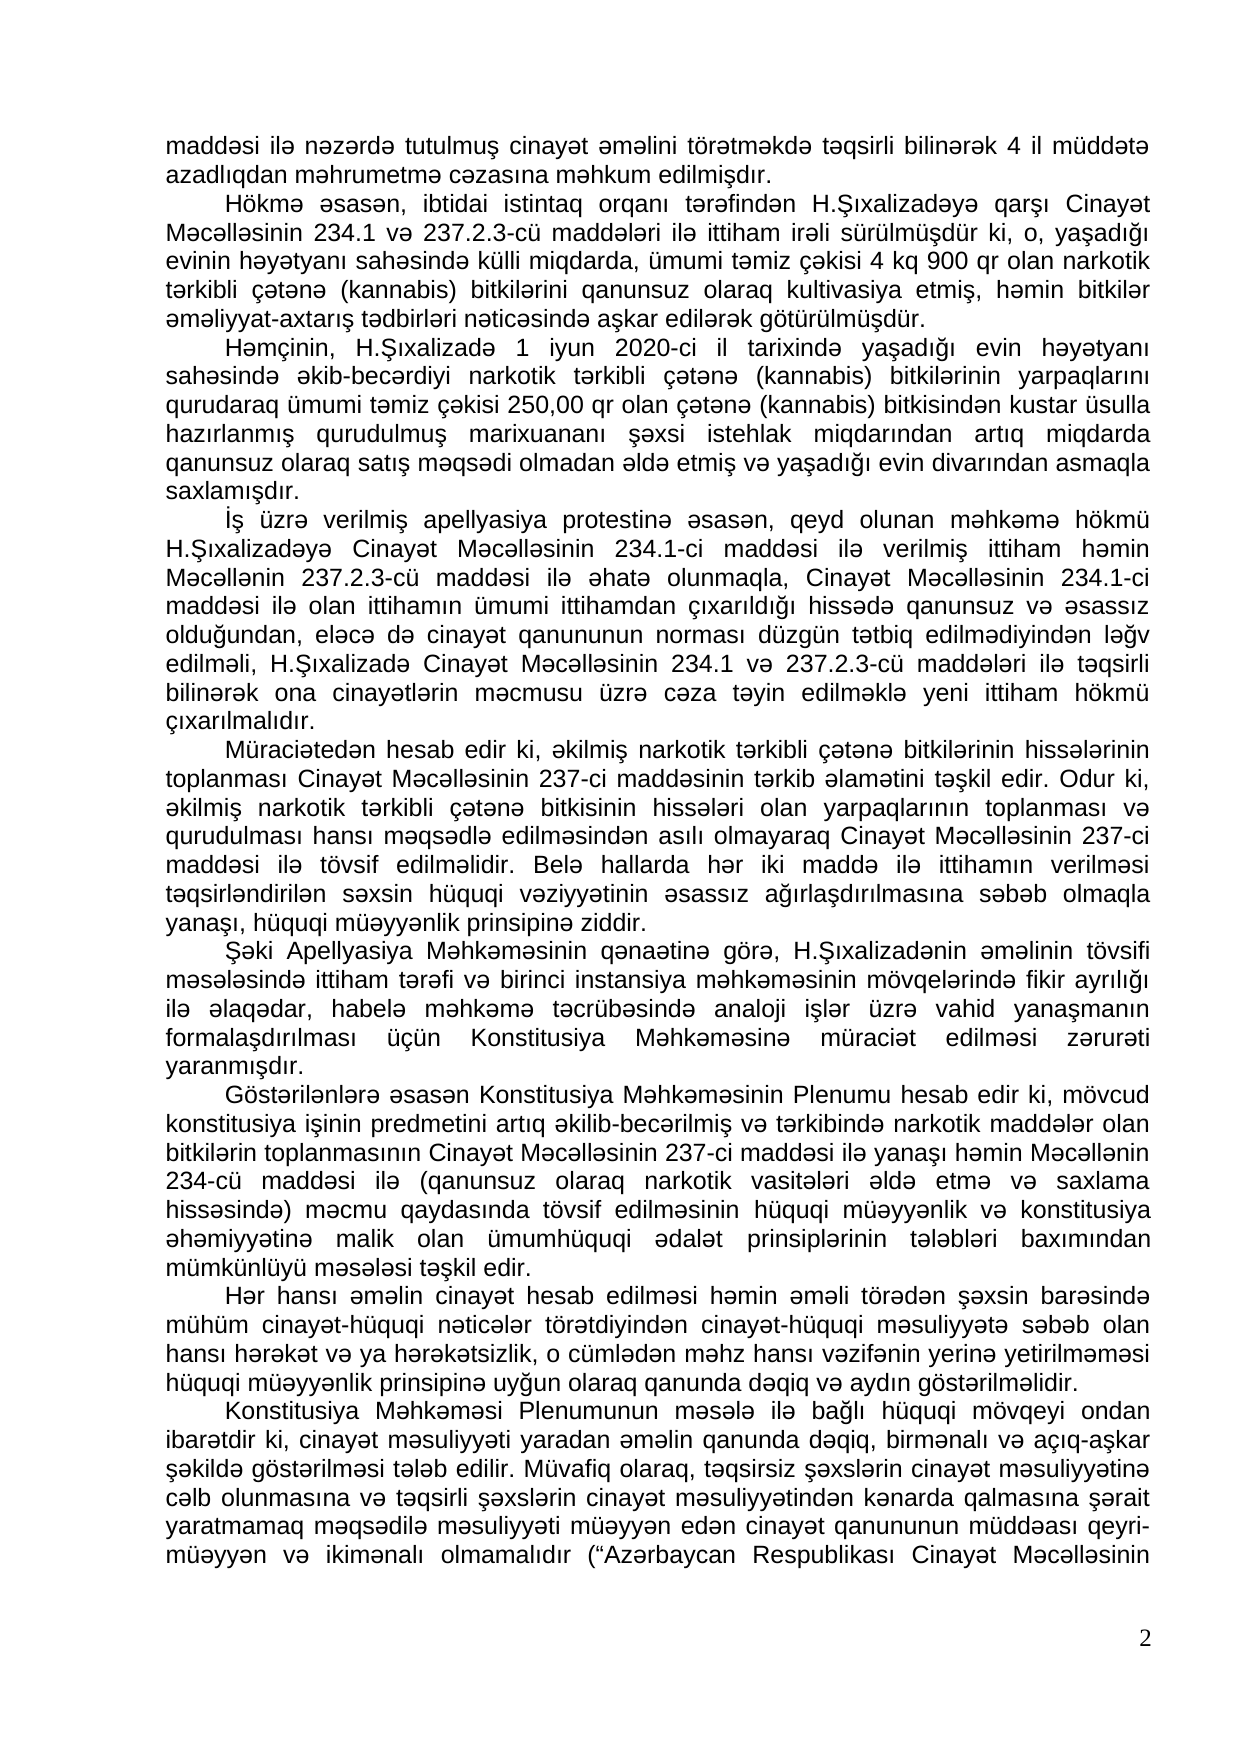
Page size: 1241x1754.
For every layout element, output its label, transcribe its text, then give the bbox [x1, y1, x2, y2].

text Hökmə əsasən, ibtidai istintaq orqanı tərəfindən H.Şıxalizadəyə qarşı Cinayət Məcəlləsinin 234.1 və 237.2.3-cü maddələri ilə ittiham irəli sürülmüşdür ki, o, yaşadığı evinin həyətyanı sahəsində külli miqdarda, ümumi təmiz çəkisi 4 kq 900 qr olan narkotik tərkibli çətənə (kannabis) bitkilərini qanunsuz olaraq kultivasiya etmiş, həmin bitkilər əməliyyat-axtarış tədbirləri nəticəsində aşkar edilərək götürülmüşdür. [165, 189, 1152, 333]
text Həmçinin, H.Şıxalizadə 1 iyun 2020-ci il tarixində yaşadığı evin həyətyanı sahəsində əkib-becərdiyi narkotik tərkibli çətənə (kannabis) bitkilərinin yarpaqlarını qurudaraq ümumi təmiz çəkisi 250,00 qr olan çətənə (kannabis) bitkisindən kustar üsulla hazırlanmış qurudulmuş marixuananı şəxsi istehlak miqdarından artıq miqdarda qanunsuz olaraq satış məqsədi olmadan əldə etmiş və yaşadığı evin divarından asmaqla saxlamışdır. [165, 333, 1152, 505]
text Şəki Apellyasiya Məhkəməsinin qənaətinə görə, H.Şıxalizadənin əməlinin tövsifi məsələsində ittiham tərəfi və birinci instansiya məhkəməsinin mövqelərində fikir ayrılığı ilə əlaqədar, habelə məhkəmə təcrübəsində analoji işlər üzrə vahid yanaşmanın formalaşdırılması üçün Konstitusiya Məhkəməsinə müraciət edilməsi zərurəti yaranmışdır. [165, 936, 1152, 1080]
text Göstərilənlərə əsasən Konstitusiya Məhkəməsinin Plenumu hesab edir ki, mövcud konstitusiya işinin predmetini artıq əkilib-becərilmiş və tərkibində narkotik maddələr olan bitkilərin toplanmasının Cinayət Məcəlləsinin 237-ci maddəsi ilə yanaşı həmin Məcəllənin 234-cü maddəsi ilə (qanunsuz olaraq narkotik vasitələri əldə etmə və saxlama hissəsində) məcmu qaydasında tövsif edilməsinin hüquqi müəyyənlik və konstitusiya əhəmiyyətinə malik olan ümumhüquqi ədalət prinsiplərinin tələbləri baxımından mümkünlüyü məsələsi təşkil edir. [165, 1080, 1152, 1281]
text Müraciətedən hesab edir ki, əkilmiş narkotik tərkibli çətənə bitkilərinin hissələrinin toplanması Cinayət Məcəlləsinin 237-ci maddəsinin tərkib əlamətini təşkil edir. Odur ki, əkilmiş narkotik tərkibli çətənə bitkisinin hissələri olan yarpaqlarının toplanması və qurudulması hansı məqsədlə edilməsindən asılı olmayaraq Cinayət Məcəlləsinin 237-ci maddəsi ilə tövsif edilməlidir. Belə hallarda hər iki maddə ilə ittihamın verilməsi təqsirləndirilən səxsin hüquqi vəziyyətinin əsassız ağırlaşdırılmasına səbəb olmaqla yanaşı, hüquqi müəyyənlik prinsipinə ziddir. [165, 735, 1152, 936]
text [165, 1396, 1152, 1569]
text Hər hansı əməlin cinayət hesab edilməsi həmin əməli törədən şəxsin barəsində mühüm cinayət-hüquqi nəticələr törətdiyindən cinayət-hüquqi məsuliyyətə səbəb olan hansı hərəkət və ya hərəkətsizlik, o cümlədən məhz hansı vəzifənin yerinə yetirilməməsi hüquqi müəyyənlik prinsipinə uyğun olaraq qanunda dəqiq və aydın göstərilməlidir. [165, 1281, 1152, 1396]
text İş üzrə verilmiş apellyasiya protestinə əsasən, qeyd olunan məhkəmə hökmü H.Şıxalizadəyə Cinayət Məcəlləsinin 234.1-ci maddəsi ilə verilmiş ittiham həmin Məcəllənin 237.2.3-cü maddəsi ilə əhatə olunmaqla, Cinayət Məcəlləsinin 234.1-ci maddəsi ilə olan ittihamın ümumi ittihamdan çıxarıldığı hissədə qanunsuz və əsassız olduğundan, eləcə də cinayət qanununun norması düzgün tətbiq edilmədiyindən ləğv edilməli, H.Şıxalizadə Cinayət Məcəlləsinin 234.1 və 237.2.3-cü maddələri ilə təqsirli bilinərək ona cinayətlərin məcmusu üzrə cəza təyin edilməklə yeni ittiham hökmü çıxarılmalıdır. [165, 505, 1152, 735]
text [165, 131, 1152, 189]
